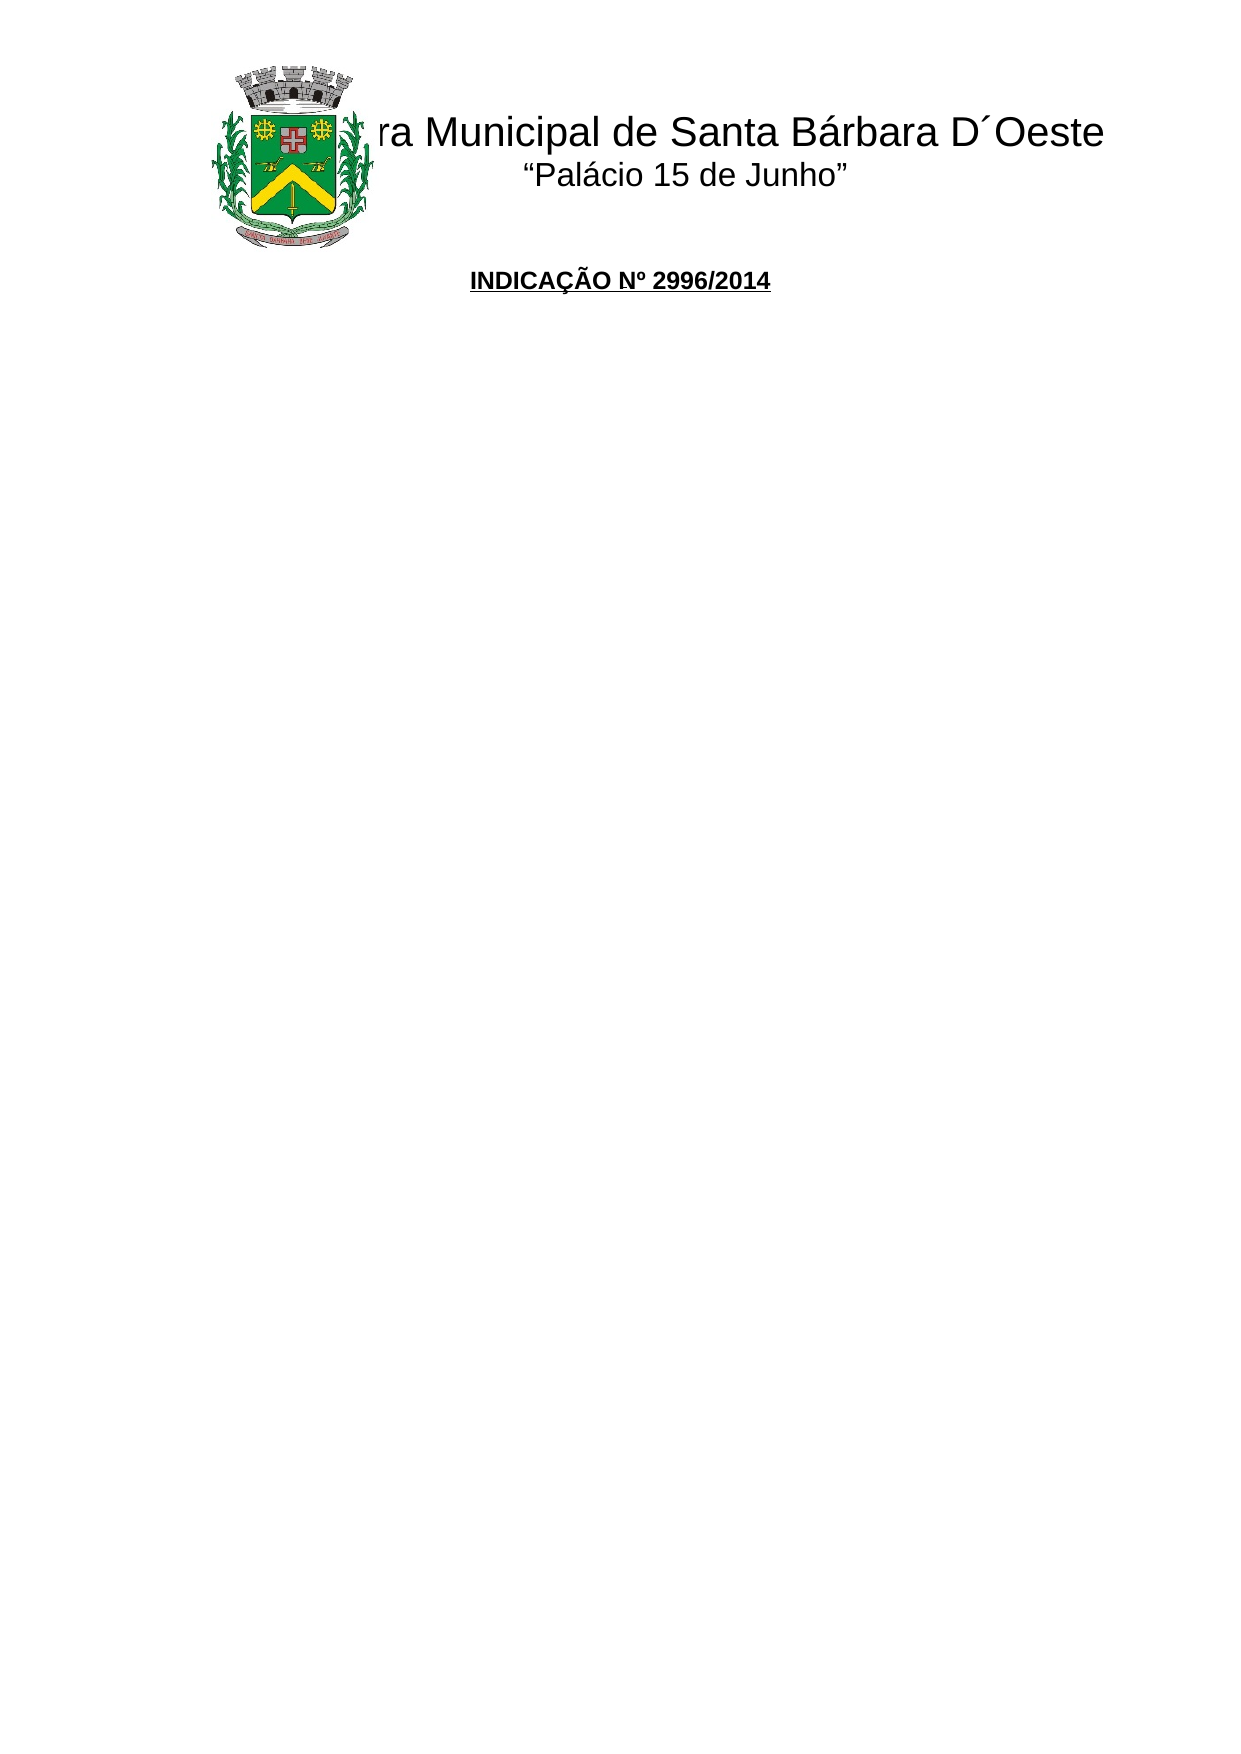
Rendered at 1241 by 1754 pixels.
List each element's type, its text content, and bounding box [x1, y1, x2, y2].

title INDICAÇÃO Nº 2996/2014 [177, 266, 1063, 294]
picture [211, 66, 381, 255]
